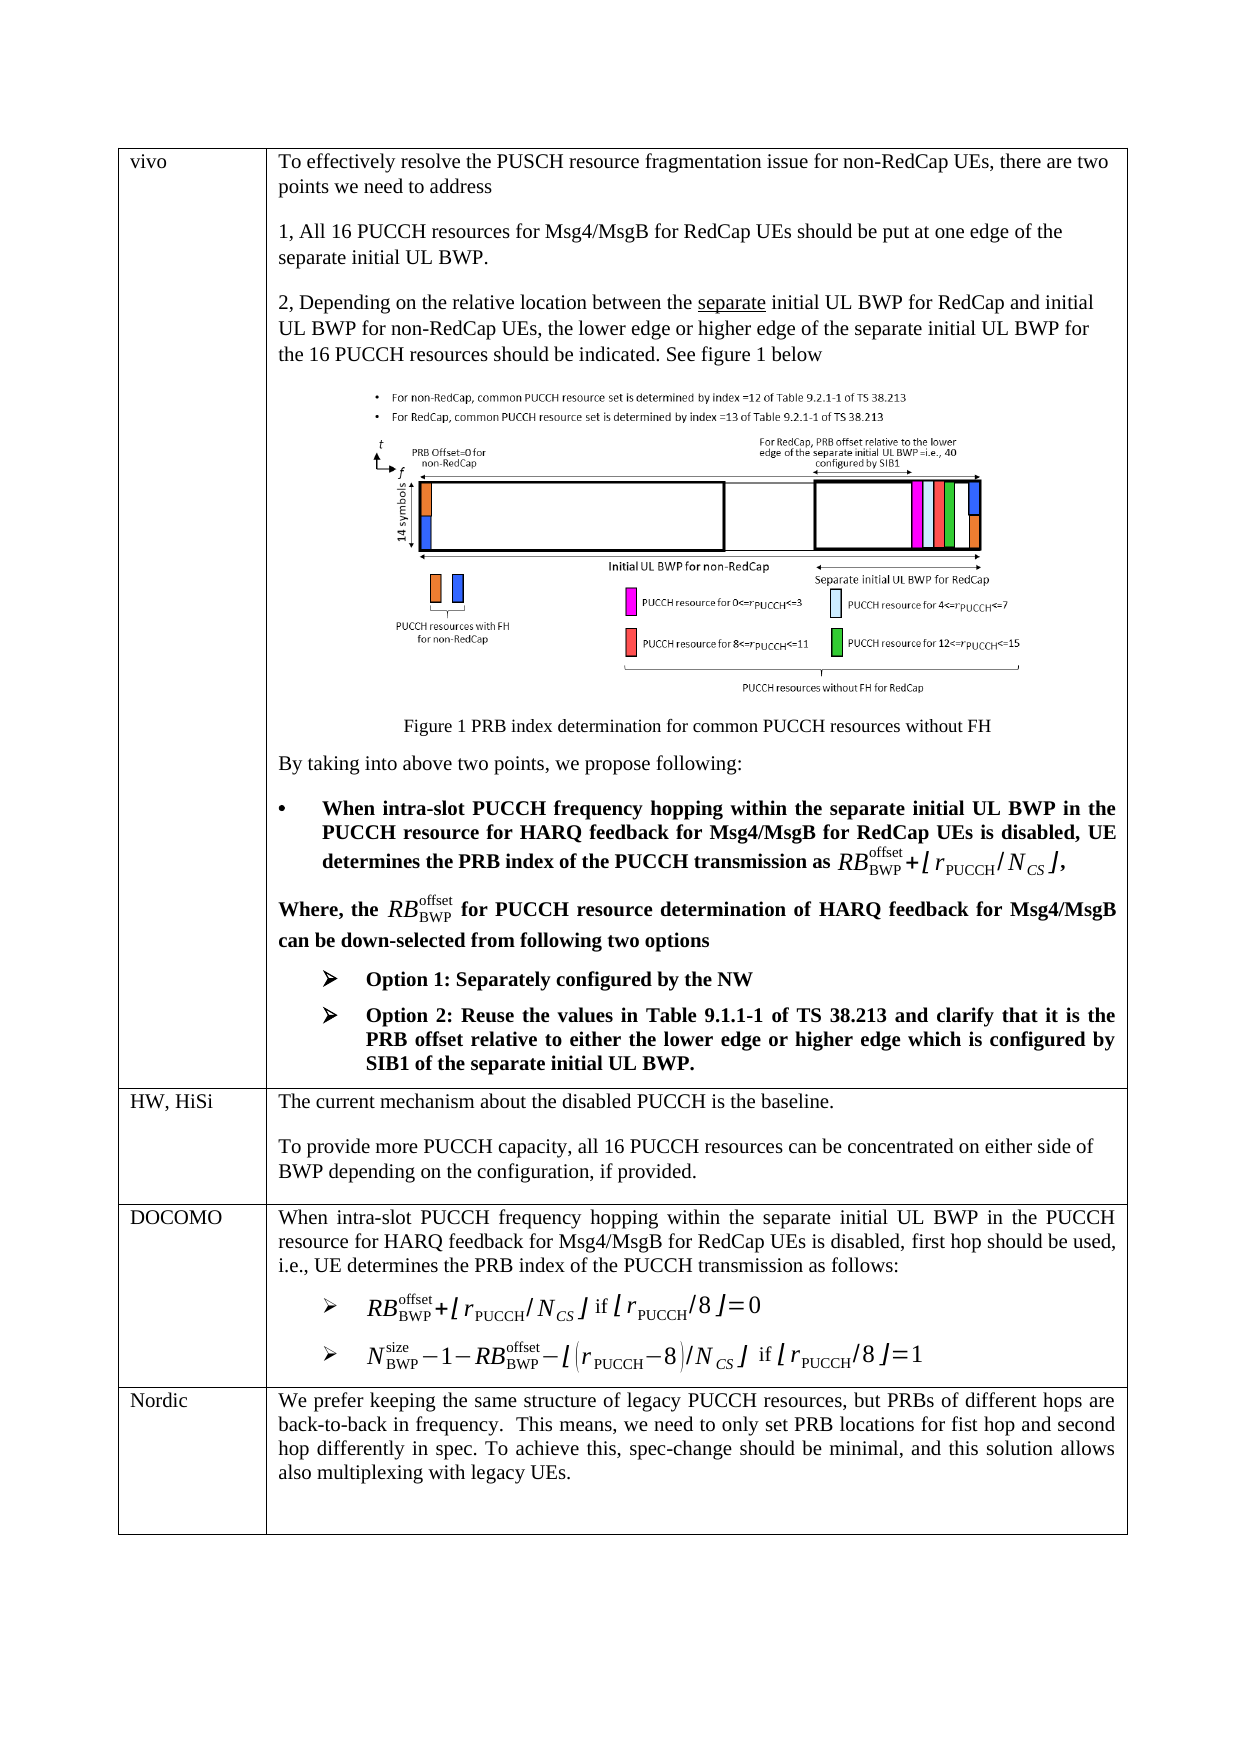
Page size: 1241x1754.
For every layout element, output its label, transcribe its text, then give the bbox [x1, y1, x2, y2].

table_cell To effectively resolve the PUSCH resource fragmentation issue for non-RedCap UEs, there are two points we need to address 1, All 16 PUCCH resources for Msg4/MsgB for RedCap UEs should be put at one edge of the separate initial UL BWP. 2, Depending on the relative location between the separate initial UL BWP for RedCap and initial UL BWP for non-RedCap UEs, the lower edge or higher edge of the separate initial UL BWP for the 16 PUCCH resources should be indicated. See figure 1 below Figure 1 PRB index determination for common PUCCH resources without FH By taking into above two points, we propose following: When intra-slot PUCCH frequency hopping within the separate initial UL BWP in the PUCCH resource for HARQ feedback for Msg4/MsgB for RedCap UEs is disabled, UE determines the PRB index of the PUCCH transmission as , Where, the for PUCCH resource determination of HARQ feedback for Msg4/MsgB can be down-selected from following two options Option 1: Separately configured by the NW Option 2: Reuse the values in Table 9.1.1-1 of TS 38.213 and clarify that it is the PRB offset relative to either the lower edge or higher edge which is configured by SIB1 of the separate initial UL BWP. [267, 149, 1127, 1088]
picture [366, 386, 1028, 701]
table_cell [267, 1388, 1127, 1533]
table_cell vivo [119, 149, 266, 1088]
table_cell HW, HiSi [119, 1089, 266, 1204]
table_cell When intra-slot PUCCH frequency hopping within the separate initial UL BWP in the PUCCH resource for HARQ feedback for Msg4/MsgB for RedCap UEs is disabled, first hop should be used, i.e., UE determines the PRB index of the PUCCH transmission as follows: if if [267, 1205, 1127, 1387]
table_cell Nordic [119, 1388, 266, 1533]
table_cell DOCOMO [119, 1205, 266, 1387]
table_cell The current mechanism about the disabled PUCCH is the baseline. To provide more PUCCH capacity, all 16 PUCCH resources can be concentrated on either side of BWP depending on the configuration, if provided. [267, 1089, 1127, 1204]
